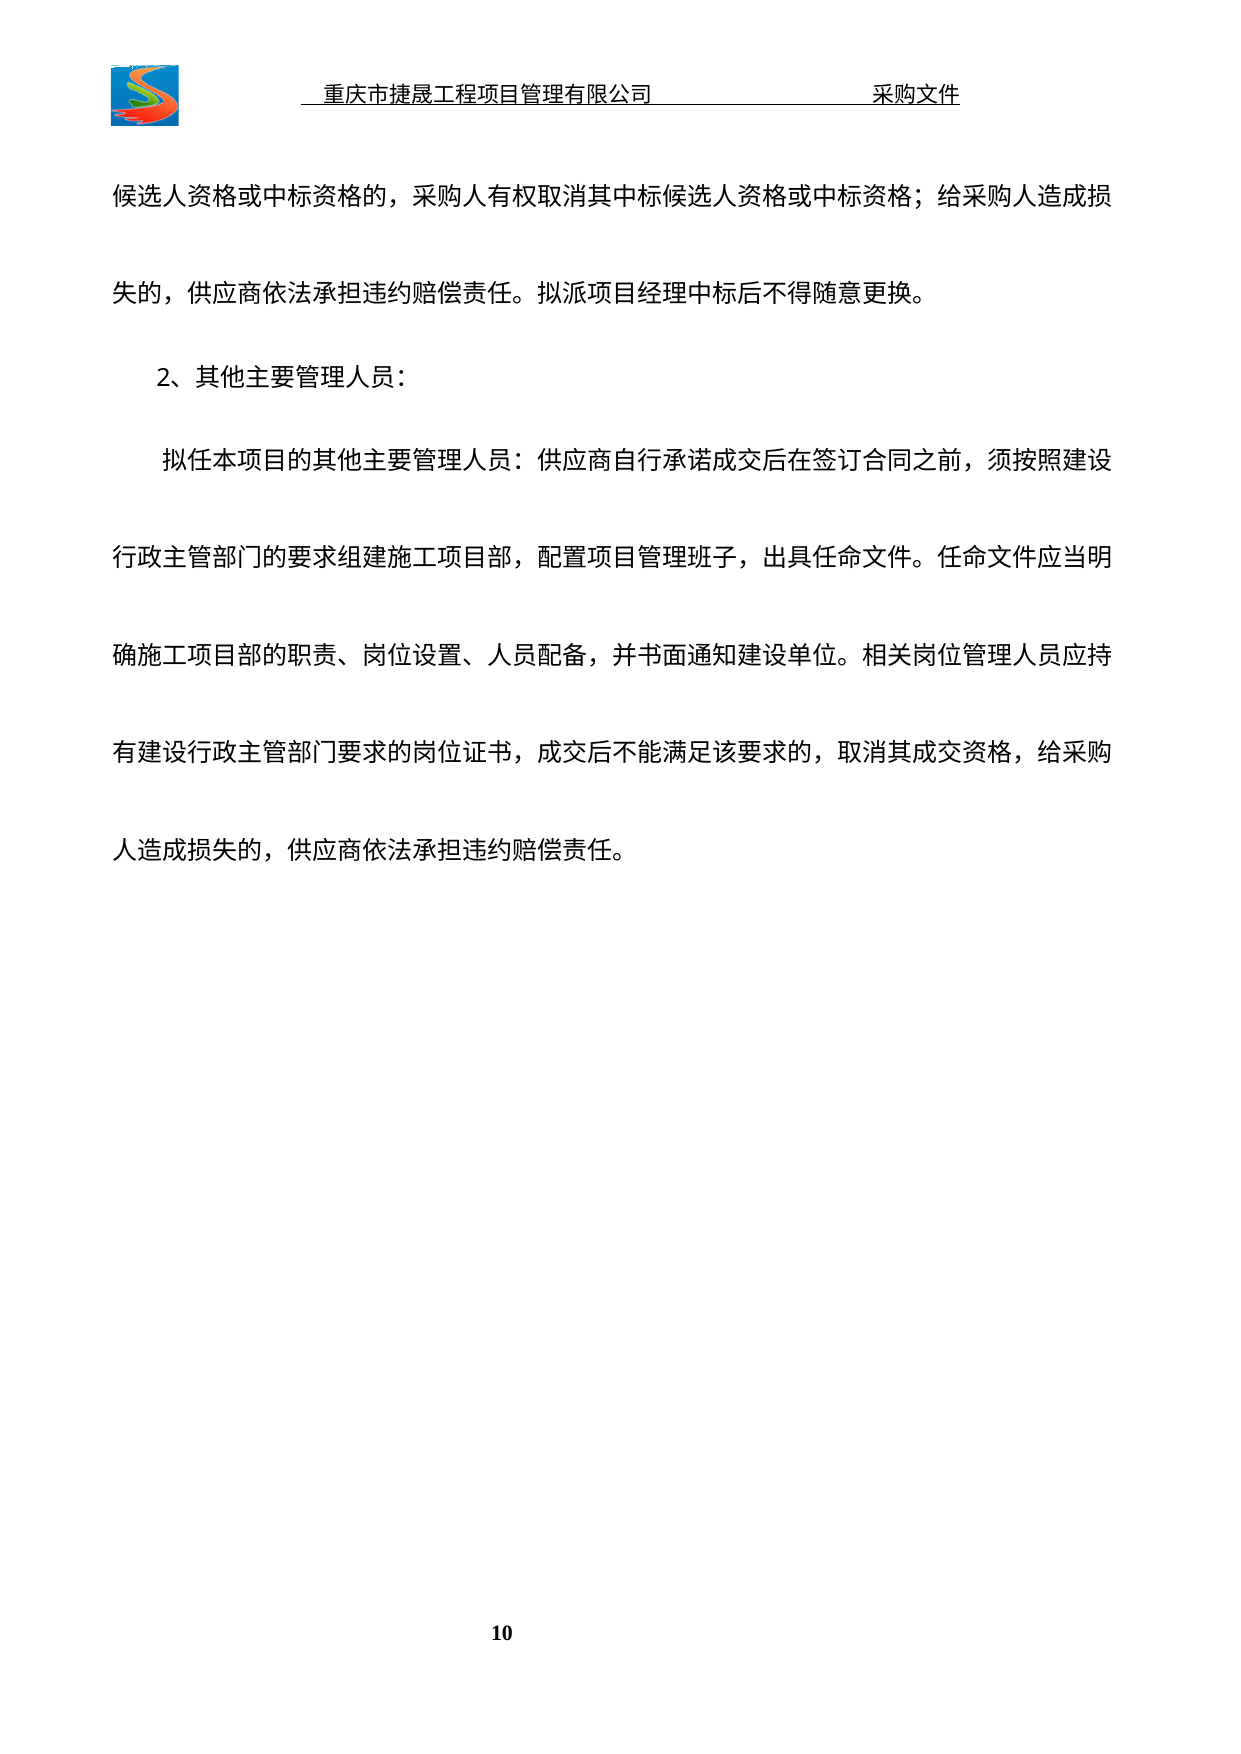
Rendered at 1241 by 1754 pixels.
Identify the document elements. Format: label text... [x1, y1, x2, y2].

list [112, 162, 1128, 324]
list 拟任本项目的其他主要管理人员：供应商自行承诺成交后在签订合同之前，须按照建设行政主管部门的要求组建施工项目部，配置项目管理班子，出具任命文件。任命文件应当明确施工项目部的职责、岗位设置、人员配备，并书面通知建设单位。相关岗位管理人员应持有建设行政主管部门要求的岗位证书，成交后不能满足该要求的，取消其成交资格，给采购人造成损失的，供应商依法承担违约赔偿责任。 [112, 426, 1128, 881]
picture [110, 65, 179, 126]
text 2、其他主要管理人员： [112, 343, 1128, 408]
